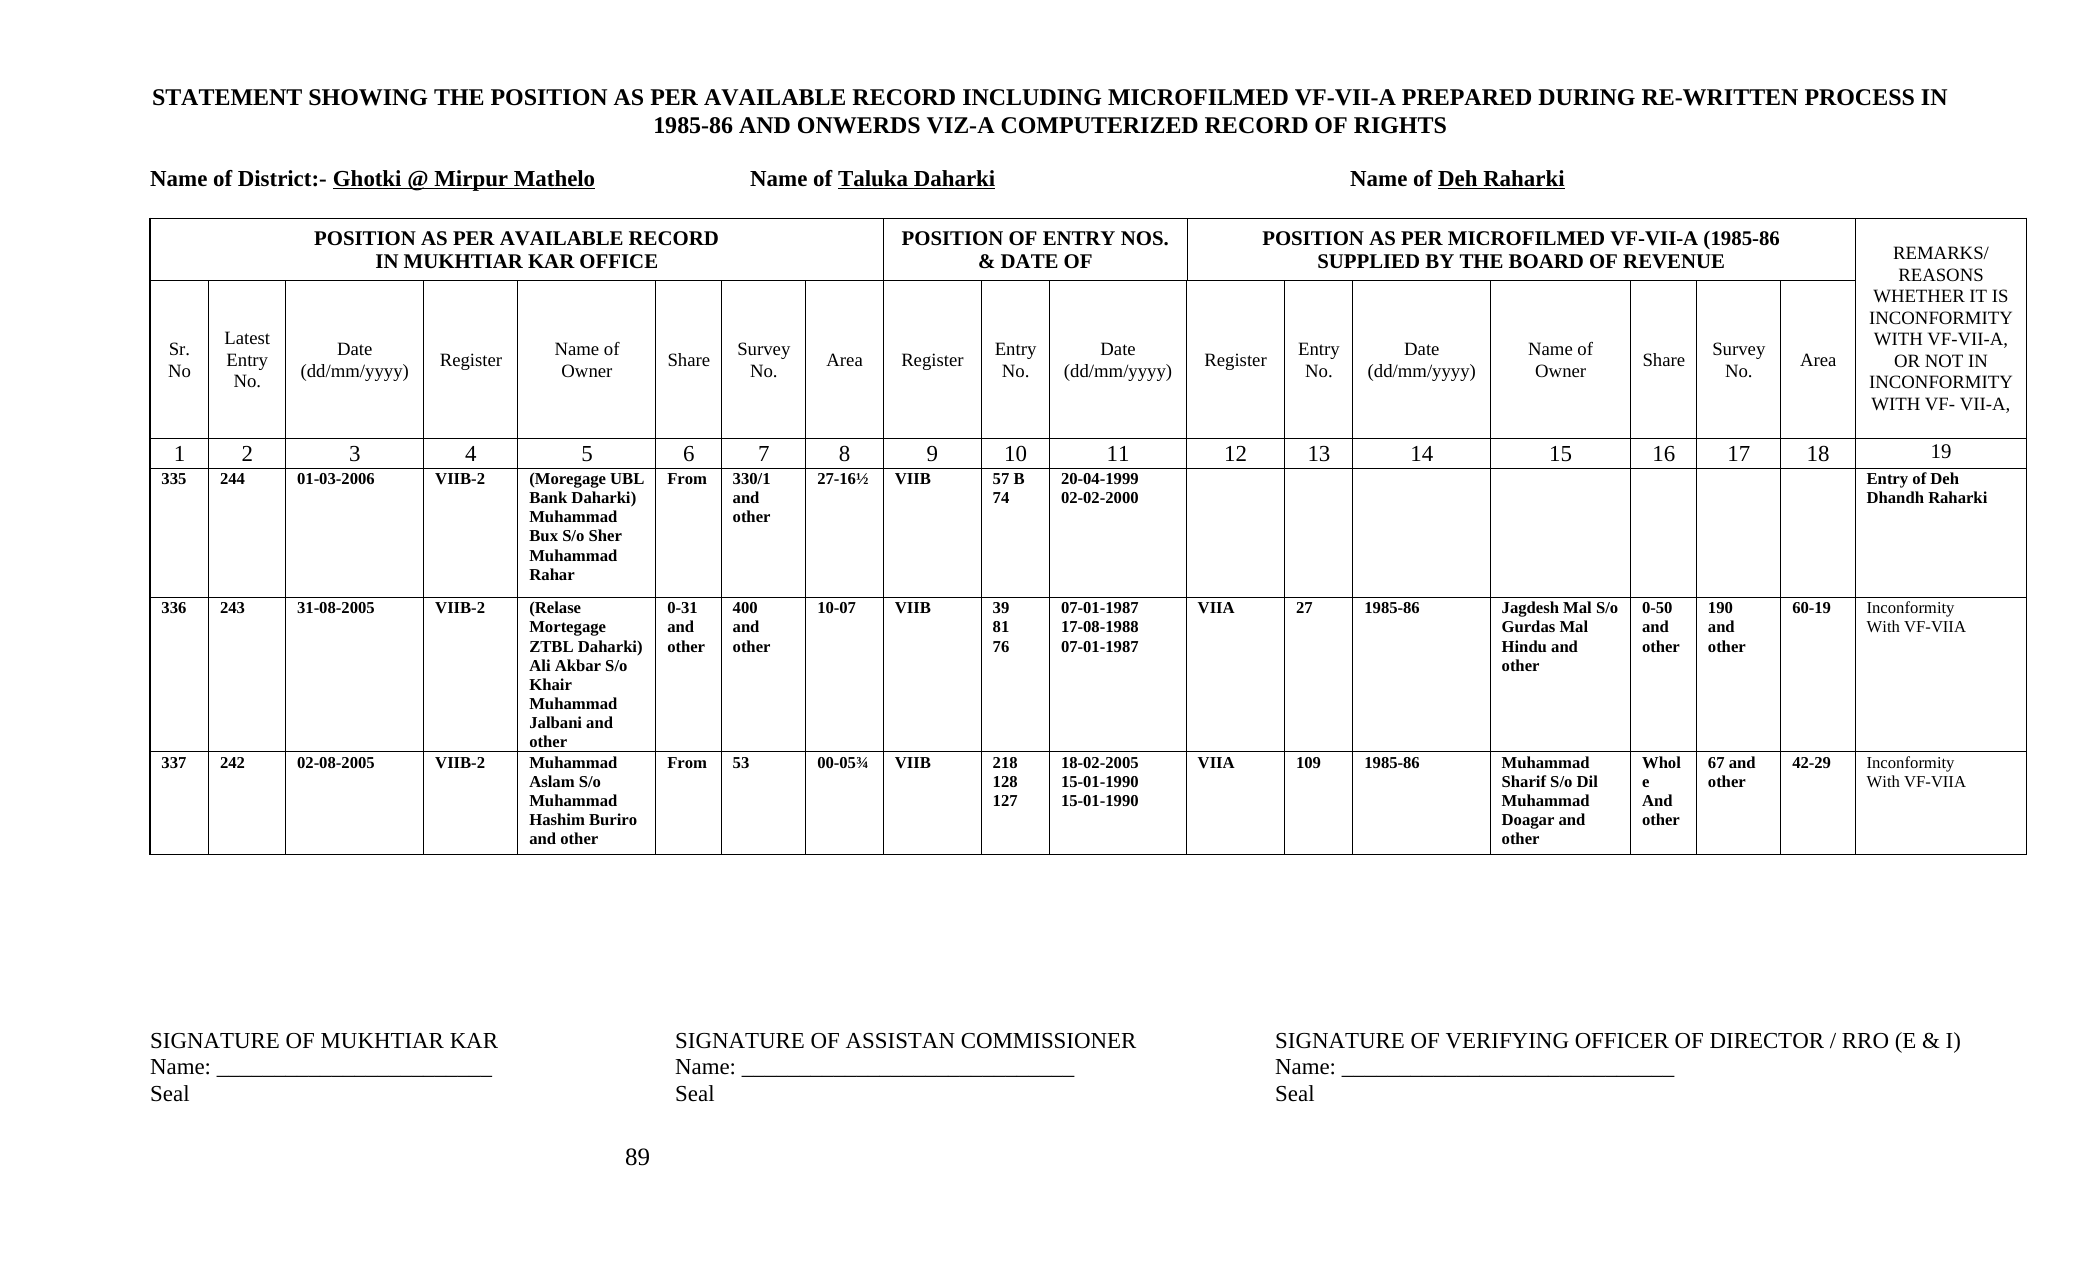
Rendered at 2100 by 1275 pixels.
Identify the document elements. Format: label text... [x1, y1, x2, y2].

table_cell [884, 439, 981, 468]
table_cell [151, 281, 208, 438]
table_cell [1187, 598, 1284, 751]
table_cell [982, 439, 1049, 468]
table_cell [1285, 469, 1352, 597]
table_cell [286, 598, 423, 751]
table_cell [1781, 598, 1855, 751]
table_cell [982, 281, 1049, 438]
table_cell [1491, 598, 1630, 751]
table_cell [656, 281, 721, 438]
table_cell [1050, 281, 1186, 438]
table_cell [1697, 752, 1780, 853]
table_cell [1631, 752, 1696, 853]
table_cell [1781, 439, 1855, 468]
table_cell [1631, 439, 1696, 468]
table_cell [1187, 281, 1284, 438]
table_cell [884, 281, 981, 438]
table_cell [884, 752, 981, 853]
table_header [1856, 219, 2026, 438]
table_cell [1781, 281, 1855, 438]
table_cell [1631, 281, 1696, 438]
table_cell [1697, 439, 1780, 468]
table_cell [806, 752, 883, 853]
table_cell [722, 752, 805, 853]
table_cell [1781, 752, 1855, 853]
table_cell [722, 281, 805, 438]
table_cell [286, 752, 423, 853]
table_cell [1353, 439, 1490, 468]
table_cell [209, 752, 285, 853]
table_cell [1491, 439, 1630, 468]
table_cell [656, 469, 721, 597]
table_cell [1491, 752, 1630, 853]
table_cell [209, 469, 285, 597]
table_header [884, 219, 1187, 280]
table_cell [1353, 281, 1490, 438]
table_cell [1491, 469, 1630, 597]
text STATEMENT SHOWING THE POSITION AS PER AVAILABLE RECORD INCLUDING MICROFILMED VF-VII-A PREPARED DURING RE-WRITTEN PROCESS IN 1985-86 AND ONWERDS VIZ-A COMPUTERIZED RECORD OF RIGHTS [150, 83, 1950, 138]
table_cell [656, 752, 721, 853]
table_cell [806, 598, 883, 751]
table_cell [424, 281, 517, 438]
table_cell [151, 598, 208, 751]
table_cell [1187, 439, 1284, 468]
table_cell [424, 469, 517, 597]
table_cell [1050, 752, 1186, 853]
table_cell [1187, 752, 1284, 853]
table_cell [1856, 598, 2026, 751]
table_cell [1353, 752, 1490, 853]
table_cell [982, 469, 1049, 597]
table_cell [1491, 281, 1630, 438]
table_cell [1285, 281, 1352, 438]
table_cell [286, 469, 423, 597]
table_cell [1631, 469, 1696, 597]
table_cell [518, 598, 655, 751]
text SIGNATURE OF MUKHTIAR KAR SIGNATURE OF ASSISTAN COMMISSIONER SIGNATURE OF VERIFYING OFFICER OF DIRECTOR / RRO (E & I) [150, 1027, 2025, 1053]
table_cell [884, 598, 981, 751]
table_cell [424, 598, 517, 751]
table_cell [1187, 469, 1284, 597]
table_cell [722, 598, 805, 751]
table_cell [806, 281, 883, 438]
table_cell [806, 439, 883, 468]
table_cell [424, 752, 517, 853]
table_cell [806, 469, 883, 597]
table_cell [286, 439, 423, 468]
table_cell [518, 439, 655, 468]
text Name of District:- Ghotki @ Mirpur Mathelo Name of Taluka Daharki Name of Deh Raharki [150, 165, 1984, 191]
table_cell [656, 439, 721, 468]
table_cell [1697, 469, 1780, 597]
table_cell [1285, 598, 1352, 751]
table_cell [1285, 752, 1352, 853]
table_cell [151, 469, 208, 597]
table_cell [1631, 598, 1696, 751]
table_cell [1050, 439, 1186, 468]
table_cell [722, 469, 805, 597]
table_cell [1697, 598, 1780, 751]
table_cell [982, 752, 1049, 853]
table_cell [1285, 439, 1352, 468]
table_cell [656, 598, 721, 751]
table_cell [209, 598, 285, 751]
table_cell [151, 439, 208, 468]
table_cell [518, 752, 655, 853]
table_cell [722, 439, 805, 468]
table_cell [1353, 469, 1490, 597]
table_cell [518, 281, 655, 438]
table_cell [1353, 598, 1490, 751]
text Name: ________________________ Name: _____________________________ Name: _____________________________ [150, 1053, 1950, 1080]
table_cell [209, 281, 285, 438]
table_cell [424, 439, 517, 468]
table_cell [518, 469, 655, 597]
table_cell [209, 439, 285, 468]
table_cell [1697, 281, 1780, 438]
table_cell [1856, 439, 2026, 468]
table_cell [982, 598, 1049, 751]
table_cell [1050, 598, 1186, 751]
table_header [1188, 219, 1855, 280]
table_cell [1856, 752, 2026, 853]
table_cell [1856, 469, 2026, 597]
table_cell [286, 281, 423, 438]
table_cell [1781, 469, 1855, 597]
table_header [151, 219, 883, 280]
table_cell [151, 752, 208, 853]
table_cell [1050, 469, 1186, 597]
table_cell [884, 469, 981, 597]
text Seal Seal Seal [150, 1080, 1950, 1106]
